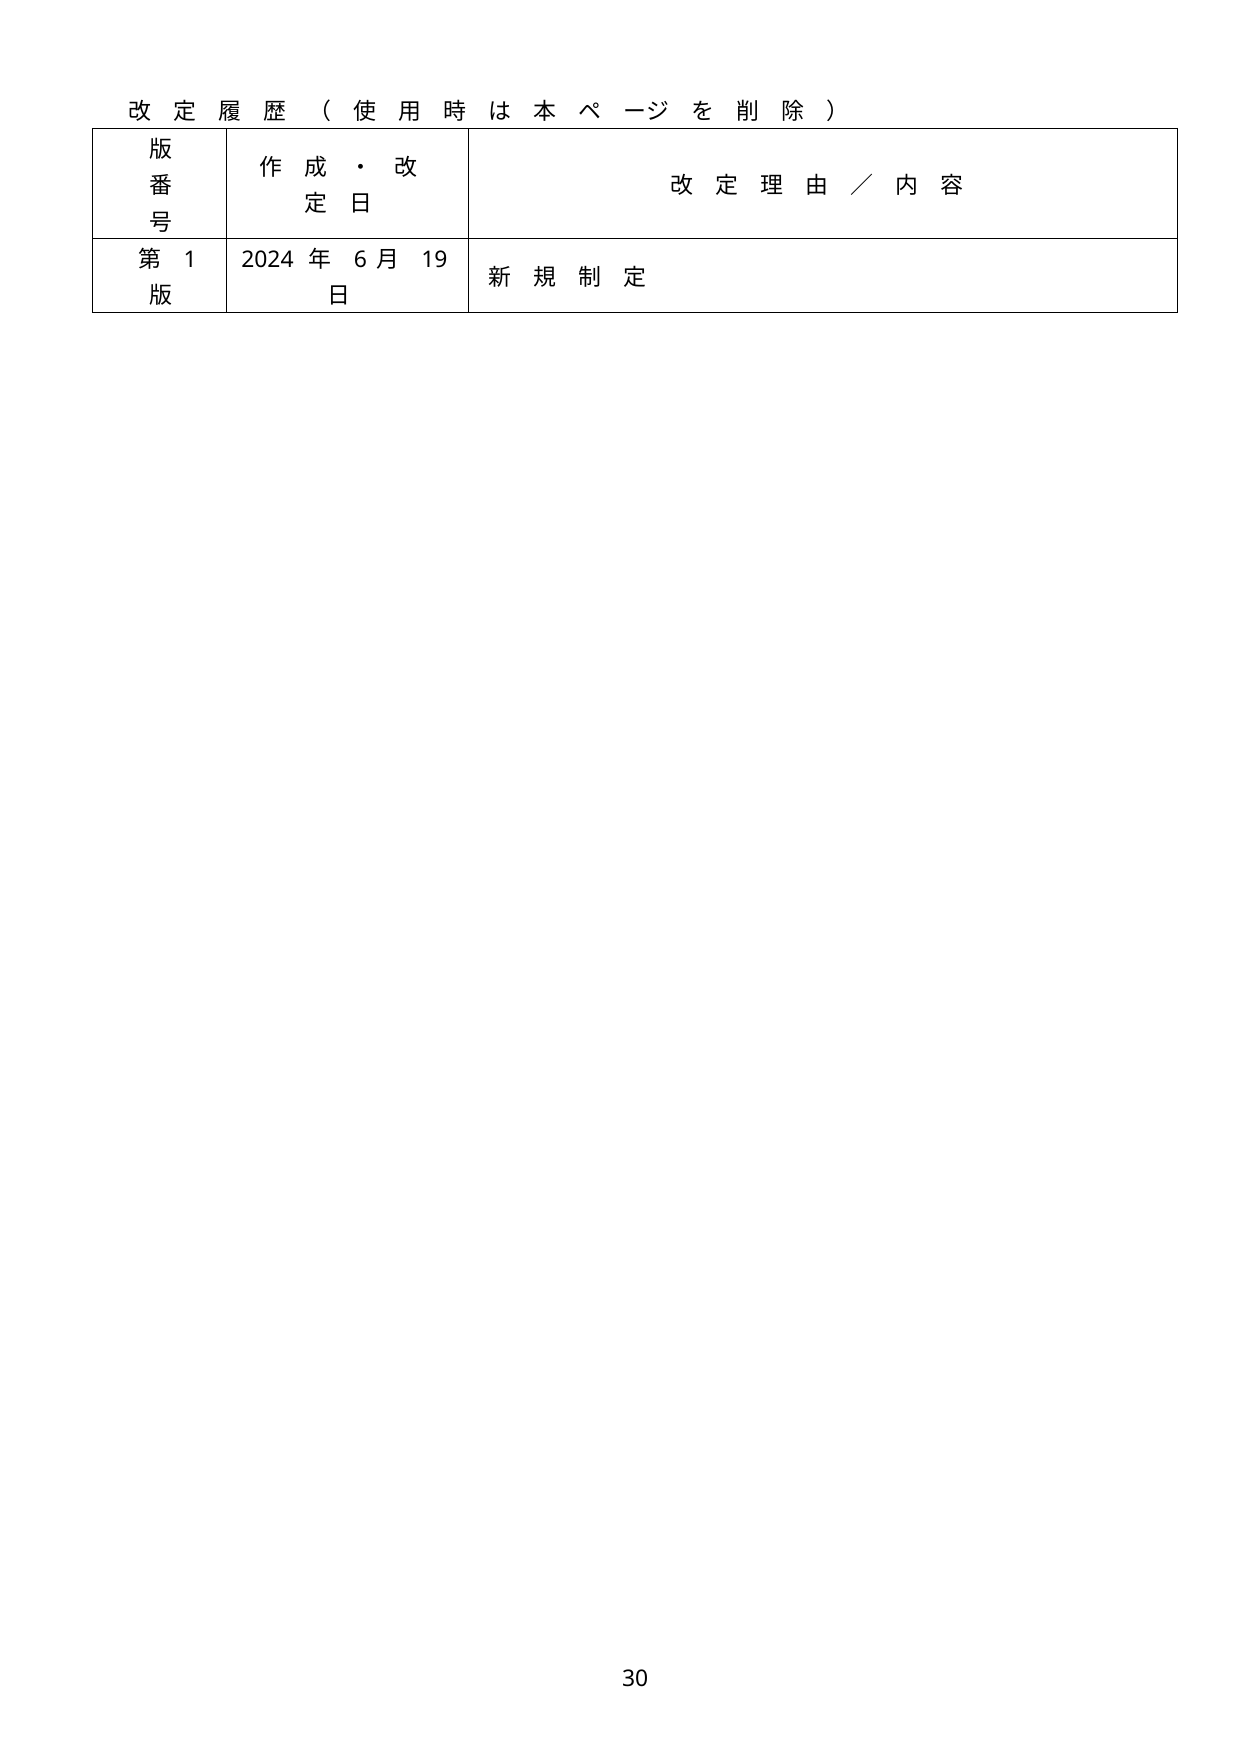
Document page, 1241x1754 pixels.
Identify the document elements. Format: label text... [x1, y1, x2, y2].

table_cell 新規制定 [469, 239, 1177, 312]
table_cell 第1版 [93, 239, 226, 312]
table_header 作成・改定日 [227, 129, 468, 238]
text 改定履歴（使用時は本ページを削除） [128, 91, 1141, 128]
table_header 改定理由／内容 [469, 129, 1177, 238]
table_cell 2024年6月19日 [227, 239, 468, 312]
table_header 版番号 [93, 129, 226, 238]
